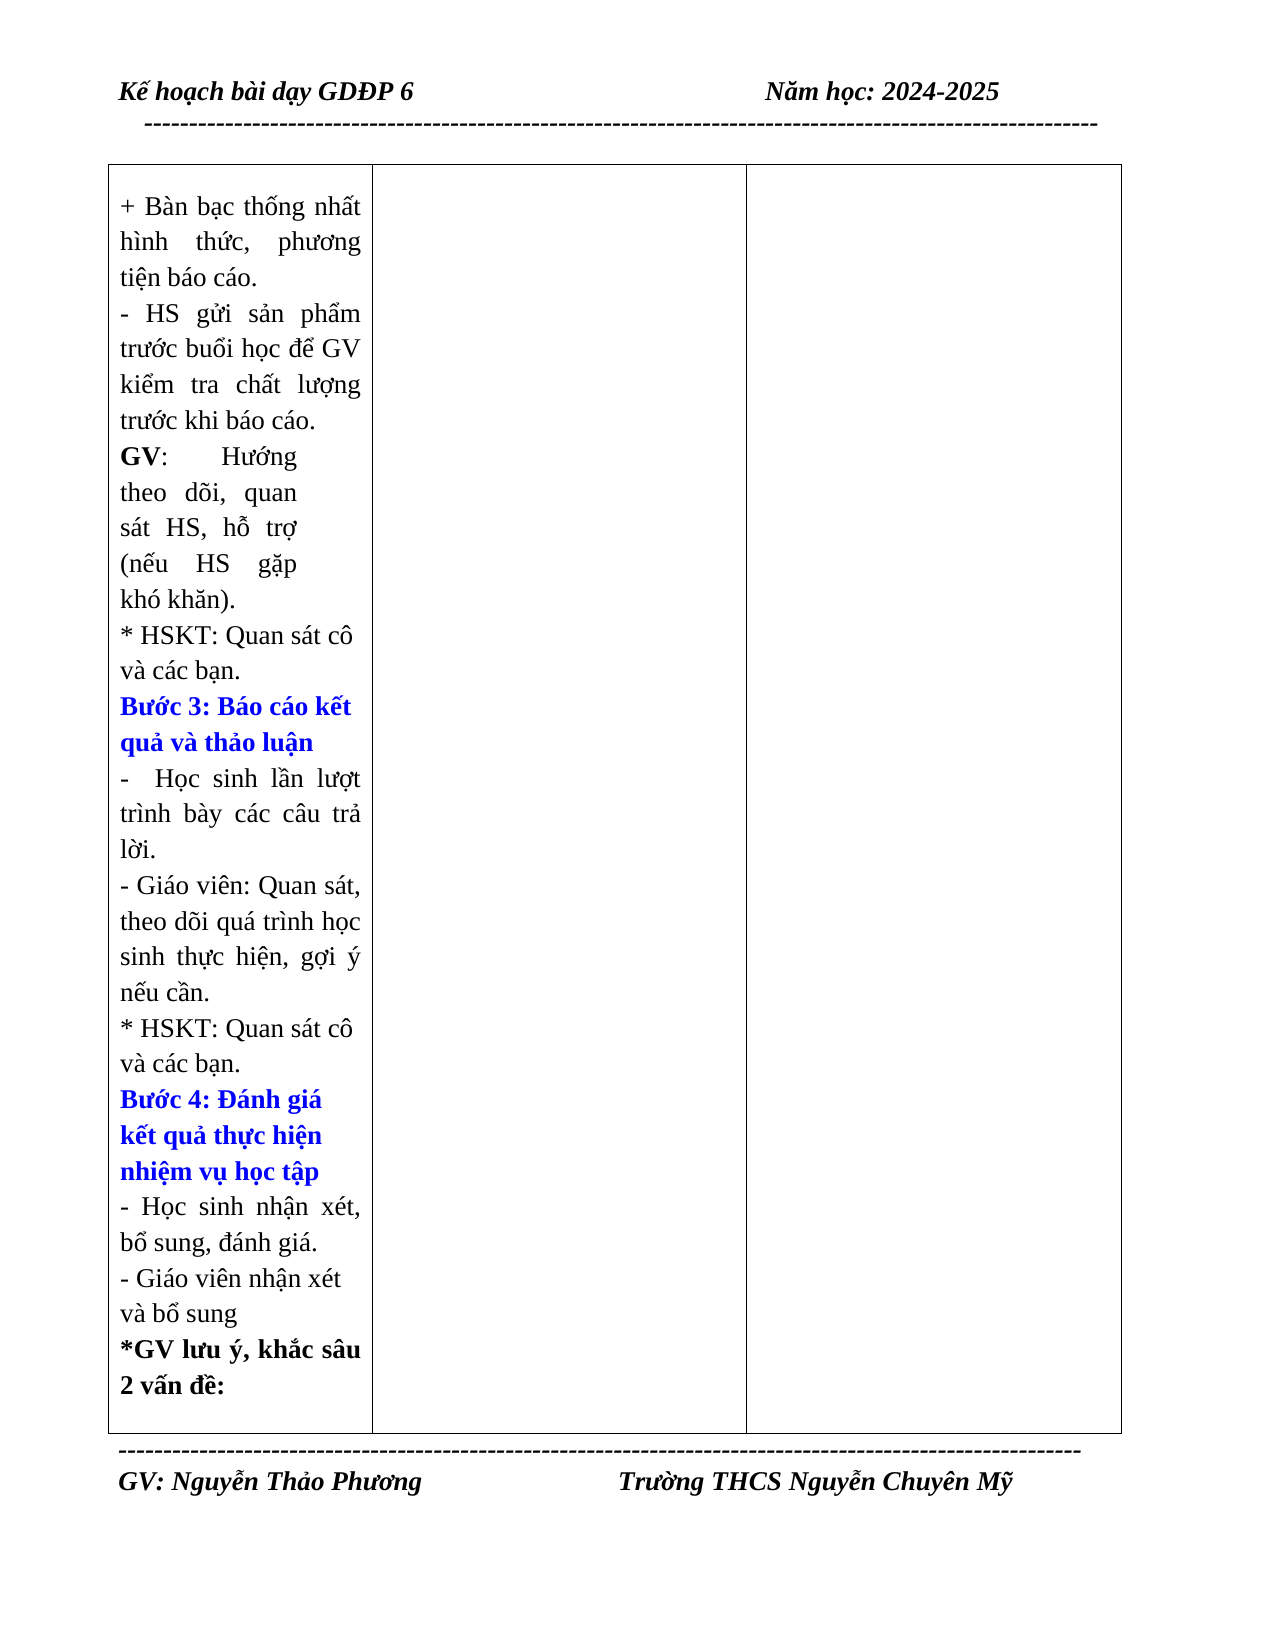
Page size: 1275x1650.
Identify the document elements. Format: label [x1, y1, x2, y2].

table_cell [747, 165, 1121, 1433]
table_cell [373, 165, 746, 1433]
table_cell [109, 165, 372, 1433]
